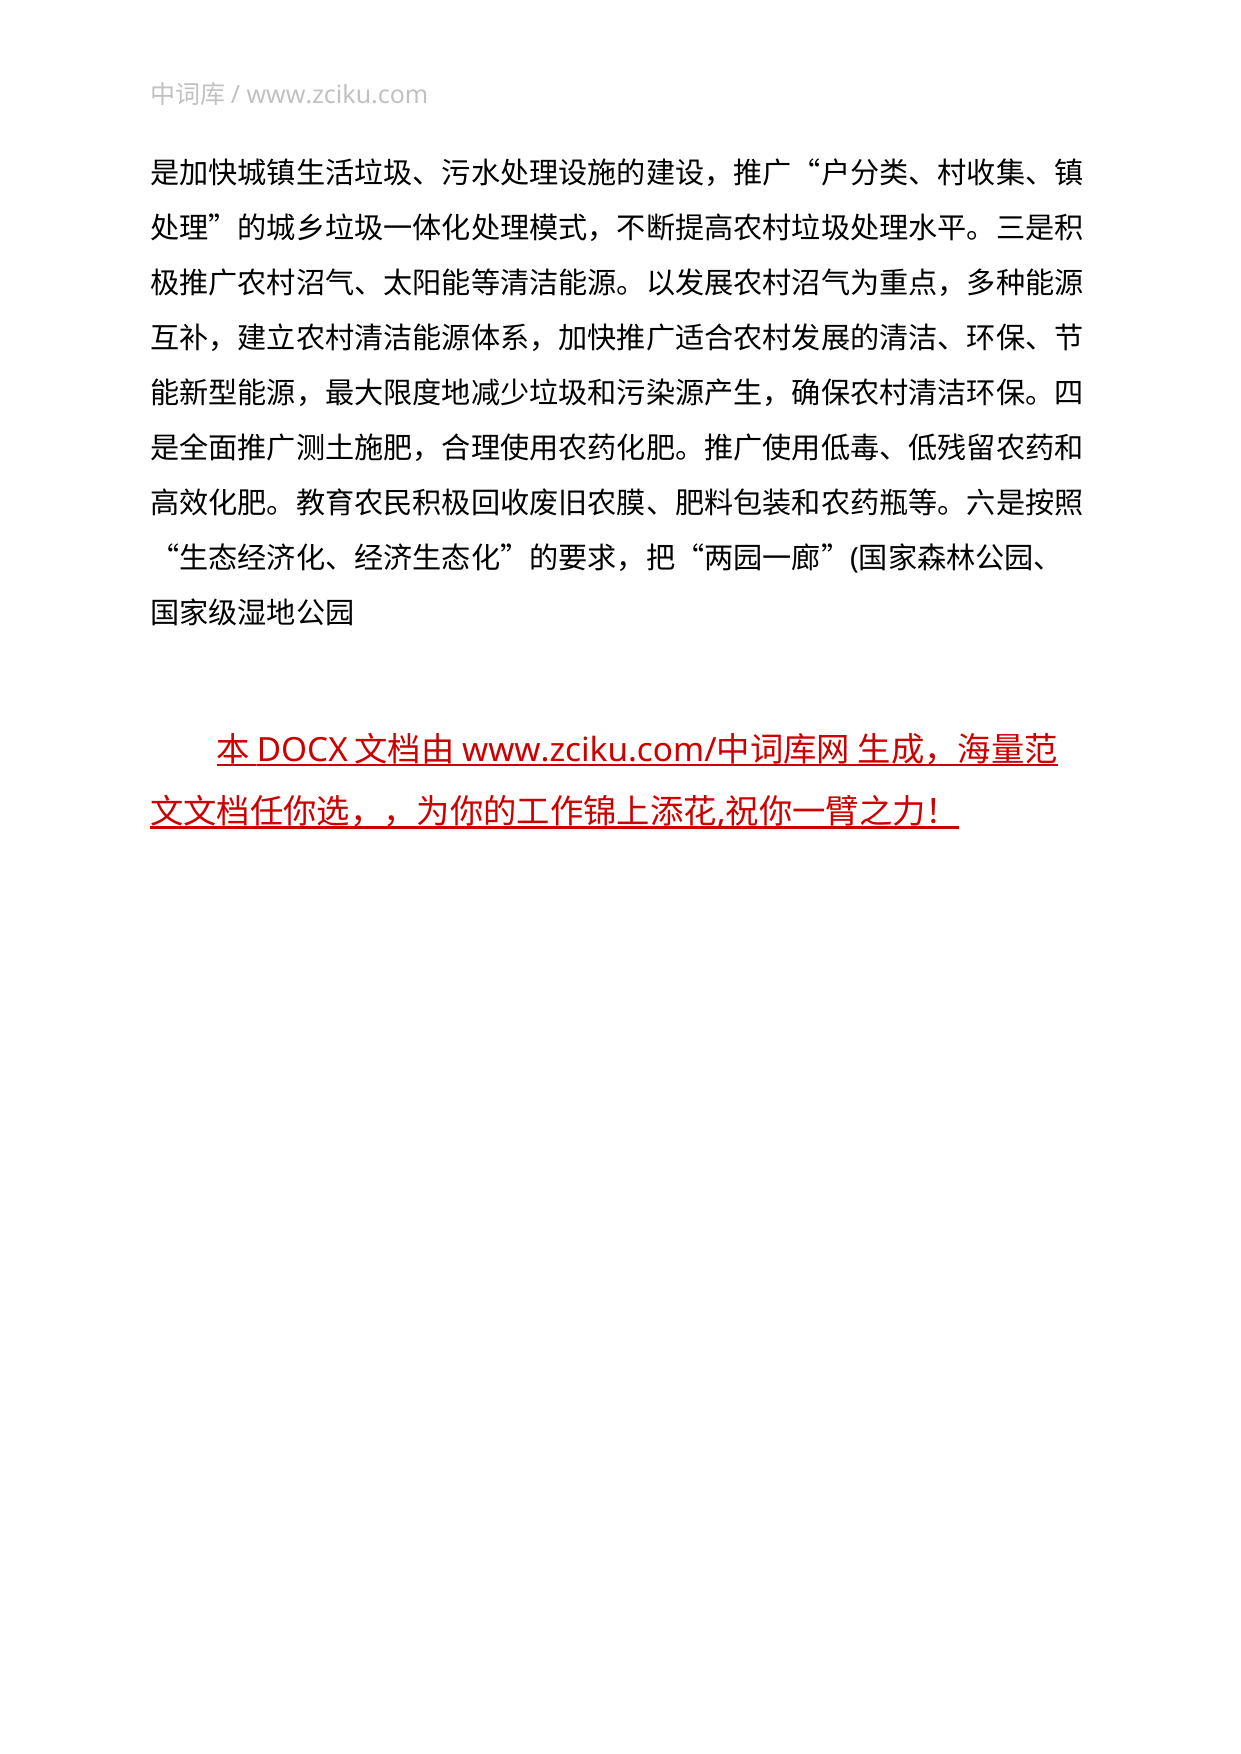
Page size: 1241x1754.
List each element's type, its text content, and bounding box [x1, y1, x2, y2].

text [150, 150, 1090, 632]
text 本DOCX文档由 www.zciku.com/中词库网 生成，海量范文文档任你选，，为你的工作锦上添花,祝你一臂之力！ [150, 722, 1090, 833]
